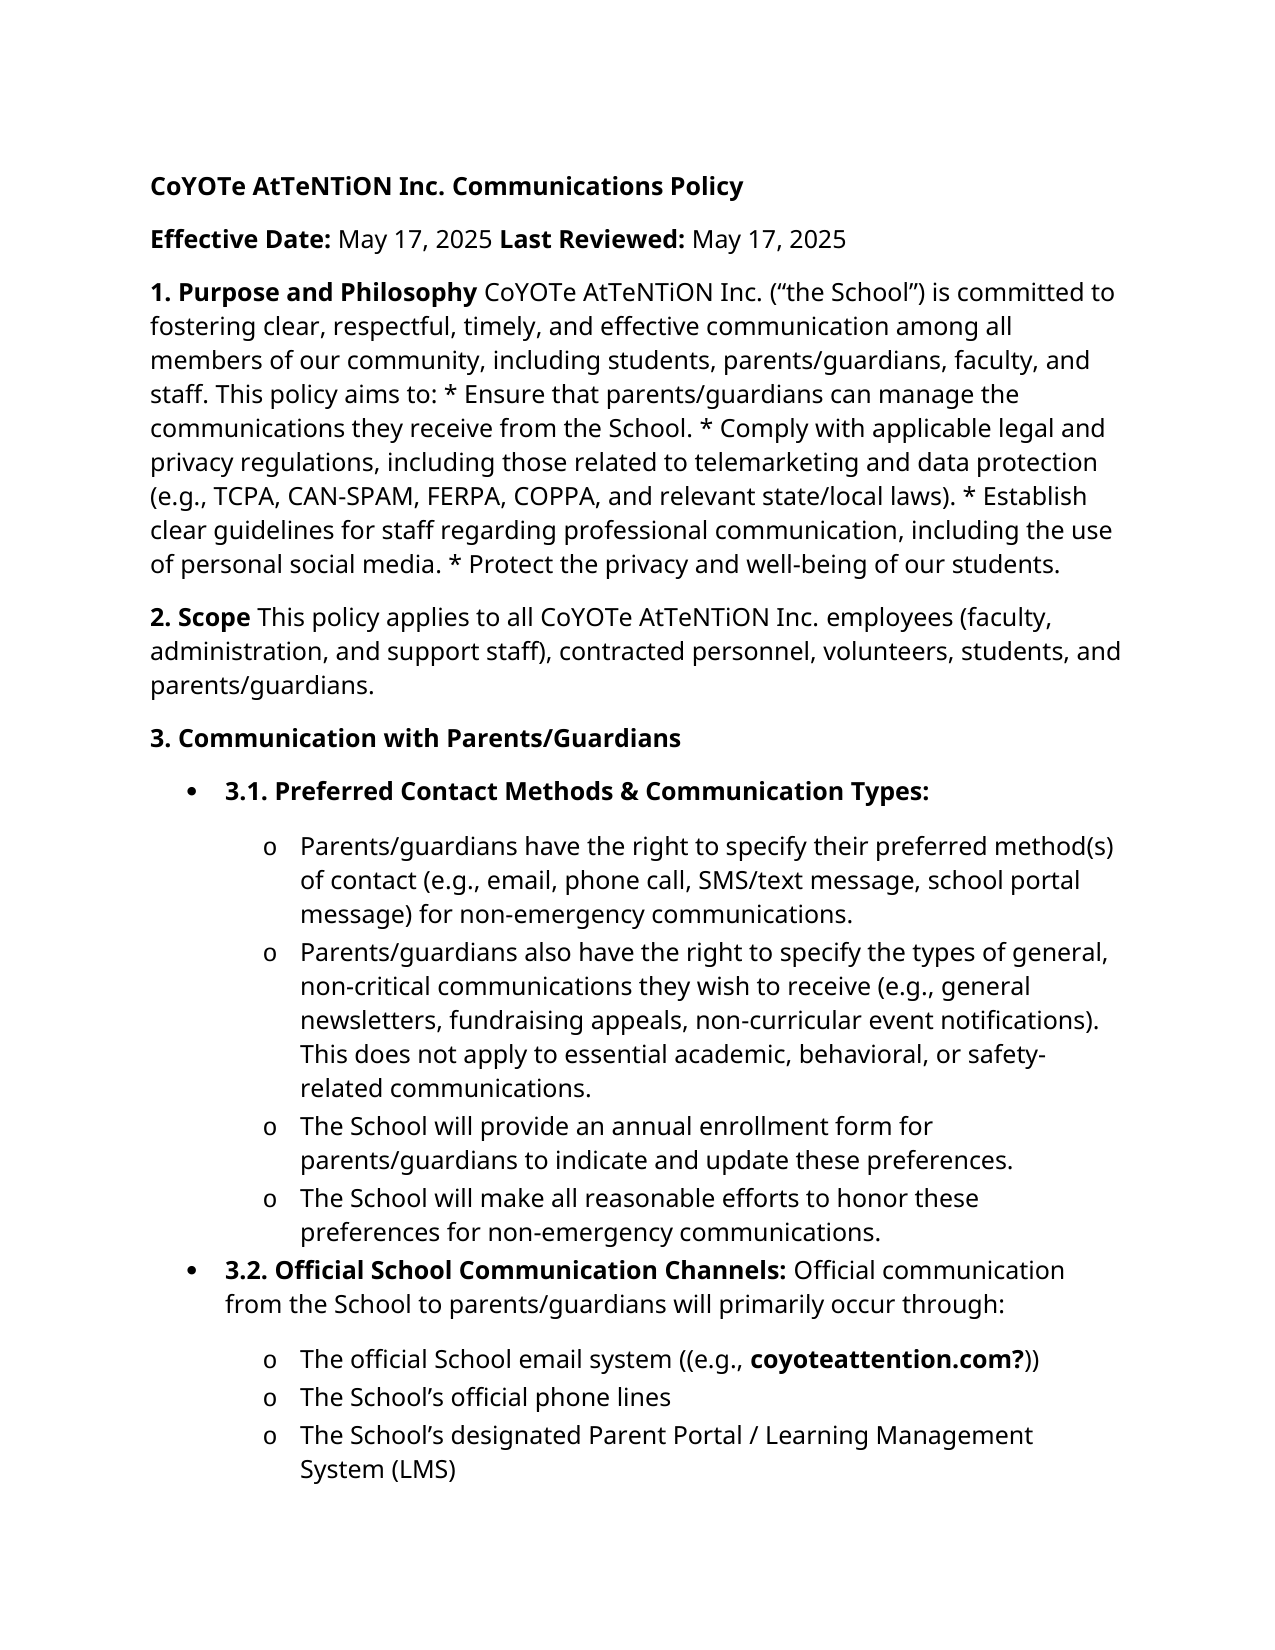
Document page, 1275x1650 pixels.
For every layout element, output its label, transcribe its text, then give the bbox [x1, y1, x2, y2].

list The School’s designated Parent Portal / Learning Management System (LMS) [262, 1418, 1125, 1486]
list 3.2. Official School Communication Channels: Official communication from the School to parents/guardians will primarily occur through: [187, 1253, 1125, 1321]
text CoYOTe AtTeNTiON Inc. Communications Policy [150, 169, 1125, 203]
text 3. Communication with Parents/Guardians [150, 721, 1125, 755]
list The School will provide an annual enrollment form for parents/guardians to indicate and update these preferences. [262, 1109, 1125, 1177]
list 3.1. Preferred Contact Methods & Communication Types: [187, 773, 1125, 807]
text 2. Scope This policy applies to all CoYOTe AtTeNTiON Inc. employees (faculty, administration, and support staff), contracted personnel, volunteers, students, and parents/guardians. [150, 600, 1125, 702]
list The School will make all reasonable efforts to honor these preferences for non-emergency communications. [262, 1181, 1125, 1249]
list Parents/guardians have the right to specify their preferred method(s) of contact (e.g., email, phone call, SMS/text message, school portal message) for non-emergency communications. [262, 828, 1125, 931]
list Parents/guardians also have the right to specify the types of general, non-critical communications they wish to receive (e.g., general newsletters, fundraising appeals, non-curricular event notifications). This does not apply to essential academic, behavioral, or safety-related communications. [262, 934, 1125, 1105]
list The School’s official phone lines [262, 1380, 1125, 1414]
text 1. Purpose and Philosophy CoYOTe AtTeNTiON Inc. (“the School”) is committed to fostering clear, respectful, timely, and effective communication among all members of our community, including students, parents/guardians, faculty, and staff. This policy aims to: * Ensure that parents/guardians can manage the communications they receive from the School. * Comply with applicable legal and privacy regulations, including those related to telemarketing and data protection (e.g., TCPA, CAN-SPAM, FERPA, COPPA, and relevant state/local laws). * Establish clear guidelines for staff regarding professional communication, including the use of personal social media. * Protect the privacy and well-being of our students. [150, 274, 1125, 581]
text Effective Date: May 17, 2025 Last Reviewed: May 17, 2025 [150, 222, 1125, 256]
list The official School email system ((e.g., coyoteattention.com?)) [262, 1342, 1125, 1376]
